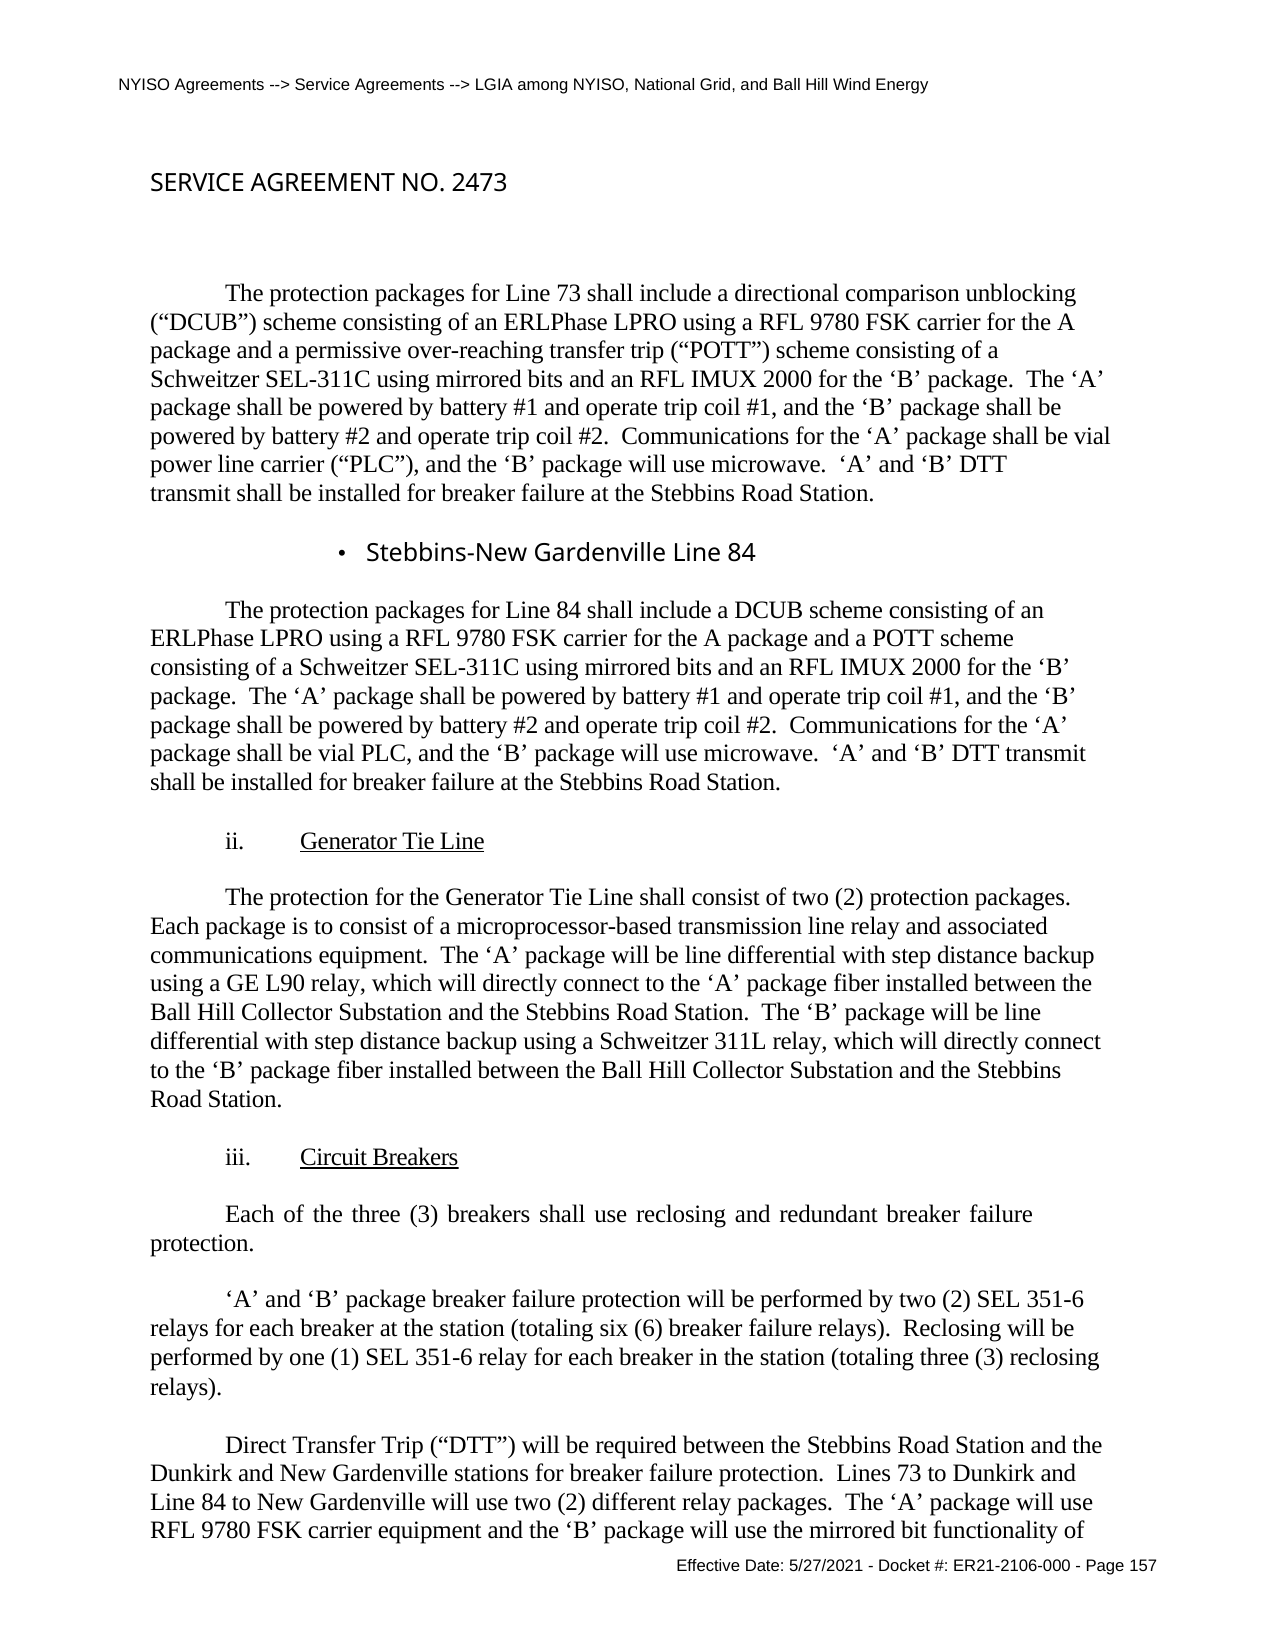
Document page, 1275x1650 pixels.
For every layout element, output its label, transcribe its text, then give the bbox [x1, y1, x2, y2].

text Each of the three (3) breakers shall use reclosing and redundant breaker failure protection. [150, 1199, 1033, 1257]
text Direct Transfer Trip (“DTT”) will be required between the Stebbins Road Station and the Dunkirk and New Gardenville stations for breaker failure protection. Lines 73 to Dunkirk and Line 84 to New Gardenville will use two (2) different relay packages. The ‘A’ package will use RFL 9780 FSK carrier equipment and the ‘B’ package will use the mirrored bit functionality of [150, 1431, 1140, 1544]
text The protection packages for Line 73 shall include a directional comparison unblocking (“DCUB”) scheme consisting of an ERLPhase LPRO using a RFL 9780 FSK carrier for the A package and a permissive over-reaching transfer trip (“POTT”) scheme consisting of a Schweitzer SEL-311C using mirrored bits and an RFL IMUX 2000 for the ‘B’ package. The ‘A’ package shall be powered by battery #1 and operate trip coil #1, and the ‘B’ package shall be powered by battery #2 and operate trip coil #2. Communications for the ‘A’ package shall be vial power line carrier (“PLC”), and the ‘B’ package will use microwave. ‘A’ and ‘B’ DTT transmit shall be installed for breaker failure at the Stebbins Road Station. [150, 279, 1143, 507]
text iii. Circuit Breakers [225, 1143, 1275, 1171]
text ‘A’ and ‘B’ package breaker failure protection will be performed by two (2) SEL 351-6 relays for each breaker at the station (totaling six (6) breaker failure relays). Reclosing will be performed by one (1) SEL 351-6 relay for each breaker in the station (totaling three (3) reclosing relays). [150, 1284, 1139, 1401]
text ii. Generator Tie Line [225, 826, 1275, 855]
text SERVICE AGREEMENT NO. 2473 [150, 168, 1275, 197]
text • Stebbins-New Gardenville Line 84 [337, 539, 1275, 568]
text The protection for the Generator Tie Line shall consist of two (2) protection packages. Each package is to consist of a microprocessor-based transmission line relay and associated communications equipment. The ‘A’ package will be line differential with step distance backup using a GE L90 relay, which will directly connect to the ‘A’ package fiber installed between the Ball Hill Collector Substation and the Stebbins Road Station. The ‘B’ package will be line differential with step distance backup using a Schweitzer 311L relay, which will directly connect to the ‘B’ package fiber installed between the Ball Hill Collector Substation and the Stebbins Road Station. [150, 882, 1141, 1113]
text The protection packages for Line 84 shall include a DCUB scheme consisting of an ERLPhase LPRO using a RFL 9780 FSK carrier for the A package and a POTT scheme consisting of a Schweitzer SEL-311C using mirrored bits and an RFL IMUX 2000 for the ‘B’ package. The ‘A’ package shall be powered by battery #1 and operate trip coil #1, and the ‘B’ package shall be powered by battery #2 and operate trip coil #2. Communications for the ‘A’ package shall be vial PLC, and the ‘B’ package will use microwave. ‘A’ and ‘B’ DTT transmit shall be installed for breaker failure at the Stebbins Road Station. [150, 595, 1124, 796]
